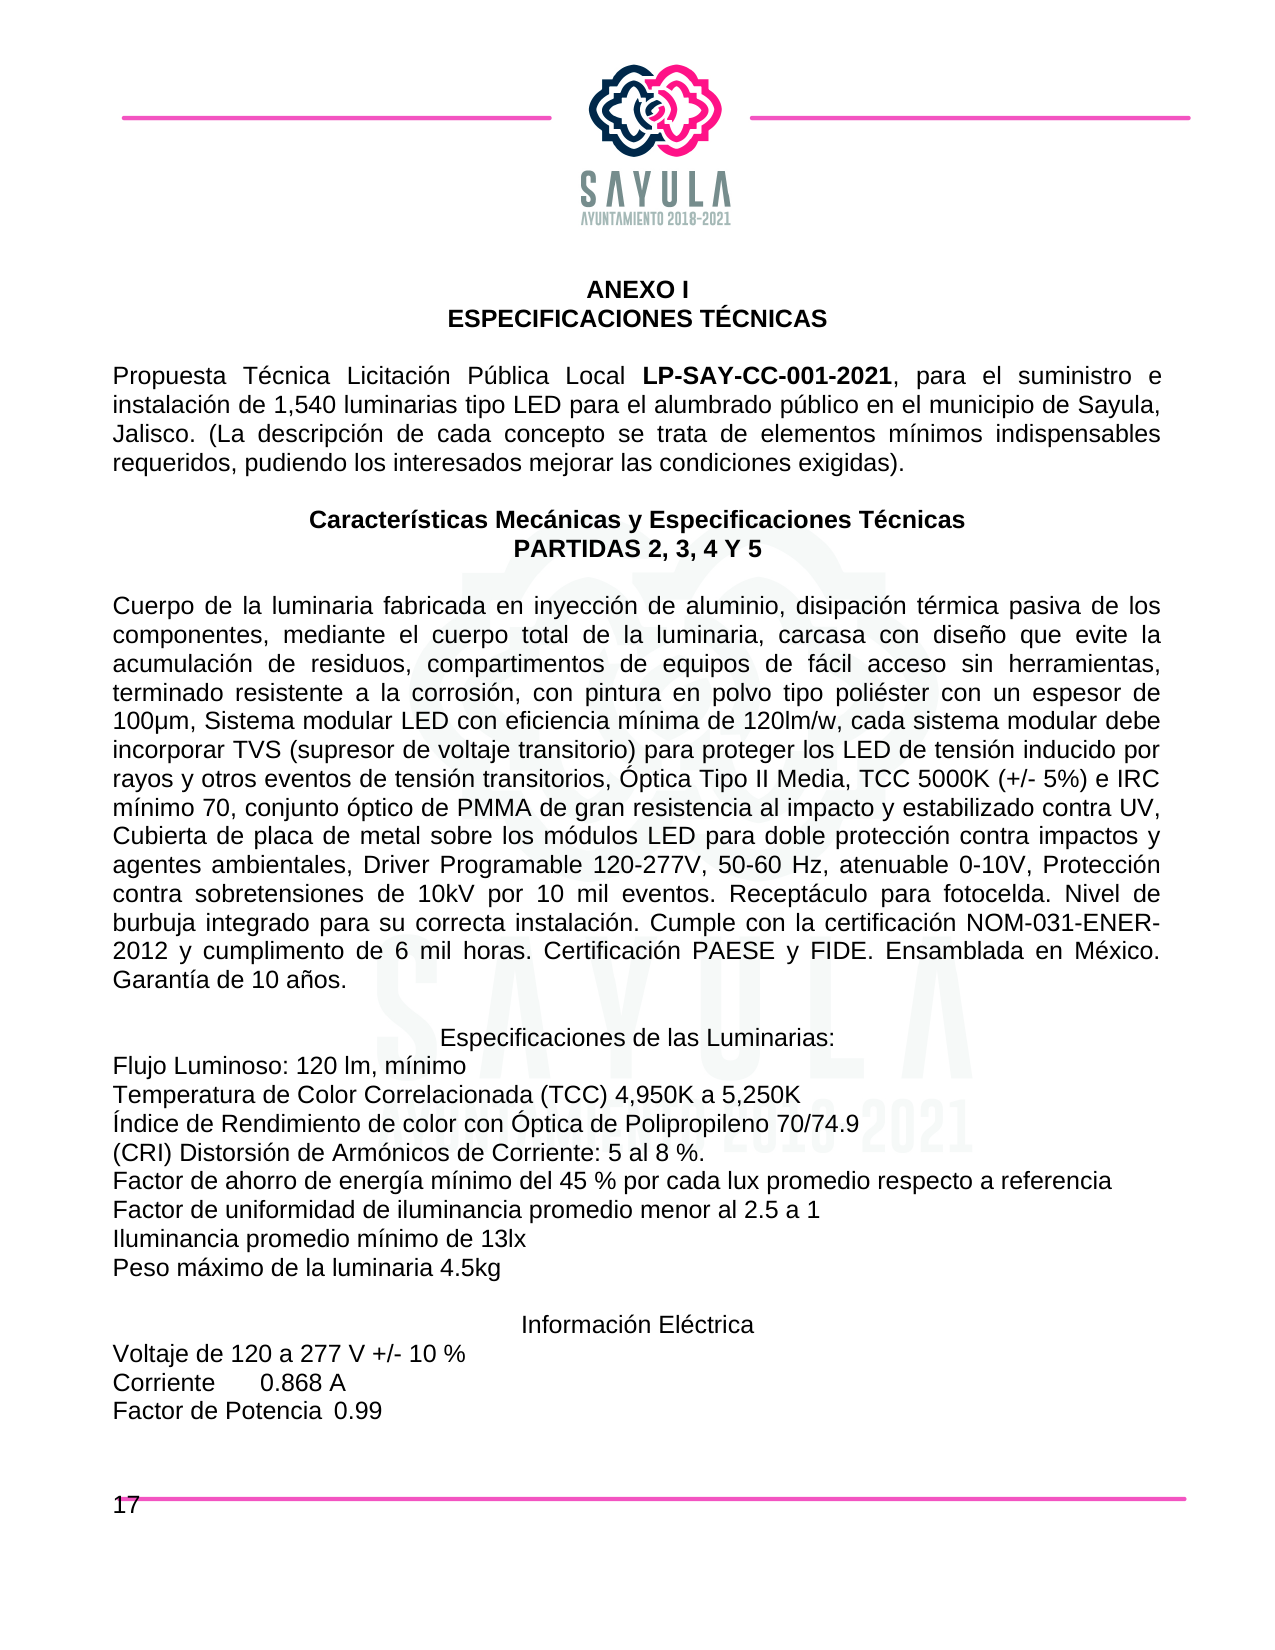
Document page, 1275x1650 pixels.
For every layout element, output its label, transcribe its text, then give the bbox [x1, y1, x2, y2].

text Iluminancia promedio mínimo de 13lx [112, 1224, 1162, 1252]
text Factor de uniformidad de iluminancia promedio menor al 2.5 a 1 [112, 1195, 1162, 1224]
text (CRI) Distorsión de Armónicos de Corriente: 5 al 8 %. [112, 1137, 1162, 1166]
text Características Mecánicas y Especificaciones Técnicas [112, 505, 1162, 534]
text Índice de Rendimiento de color con Óptica de Polipropileno 70/74.9 [112, 1109, 1162, 1137]
text Voltaje de 120 a 277 V +/- 10 % [112, 1339, 1162, 1367]
text Factor de Potencia 0.99 [112, 1396, 1162, 1425]
text Cuerpo de la luminaria fabricada en inyección de aluminio, disipación térmica pasiva de los componentes, mediante el cuerpo total de la luminaria, carcasa con diseño que evite la acumulación de residuos, compartimentos de equipos de fácil acceso sin herramientas, terminado resistente a la corrosión, con pintura en polvo tipo poliéster con un espesor de 100μm, Sistema modular LED con eficiencia mínima de 120lm/w, cada sistema modular debe incorporar TVS (supresor de voltaje transitorio) para proteger los LED de tensión inducido por rayos y otros eventos de tensión transitorios, Óptica Tipo II Media, TCC 5000K (+/- 5%) e IRC mínimo 70, conjunto óptico de PMMA de gran resistencia al impacto y estabilizado contra UV, Cubierta de placa de metal sobre los módulos LED para doble protección contra impactos y agentes ambientales, Driver Programable 120-277V, 50-60 Hz, atenuable 0-10V, Protección contra sobretensiones de 10kV por 10 mil eventos. Receptáculo para fotocelda. Nivel de burbuja integrado para su correcta instalación. Cumple con la certificación NOM-031-ENER-2012 y cumplimento de 6 mil horas. Certificación PAESE y FIDE. Ensamblada en México. Garantía de 10 años. [112, 591, 1162, 994]
text Especificaciones de las Luminarias: [112, 1022, 1162, 1051]
text Factor de ahorro de energía mínimo del 45 % por cada lux promedio respecto a referencia [112, 1166, 1162, 1195]
text ESPECIFICACIONES TÉCNICAS [112, 304, 1162, 332]
text Temperatura de Color Correlacionada (TCC) 4,950K a 5,250K [112, 1080, 1162, 1109]
text Peso máximo de la luminaria 4.5kg [112, 1252, 1162, 1281]
text PARTIDAS 2, 3, 4 Y 5 [112, 534, 1162, 562]
text Propuesta Técnica Licitación Pública Local LP-SAY-CC-001-2021, para el suministro e instalación de 1,540 luminarias tipo LED para el alumbrado público en el municipio de Sayula, Jalisco. (La descripción de cada concepto se trata de elementos mínimos indispensables requeridos, pudiendo los interesados mejorar las condiciones exigidas). [112, 361, 1162, 476]
text ANEXO I [112, 275, 1162, 304]
text Corriente 0.868 A [112, 1367, 1162, 1396]
picture [6, 0, 1275, 1519]
text Flujo Luminoso: 120 lm, mínimo [112, 1051, 1162, 1080]
text Información Eléctrica [112, 1310, 1162, 1339]
